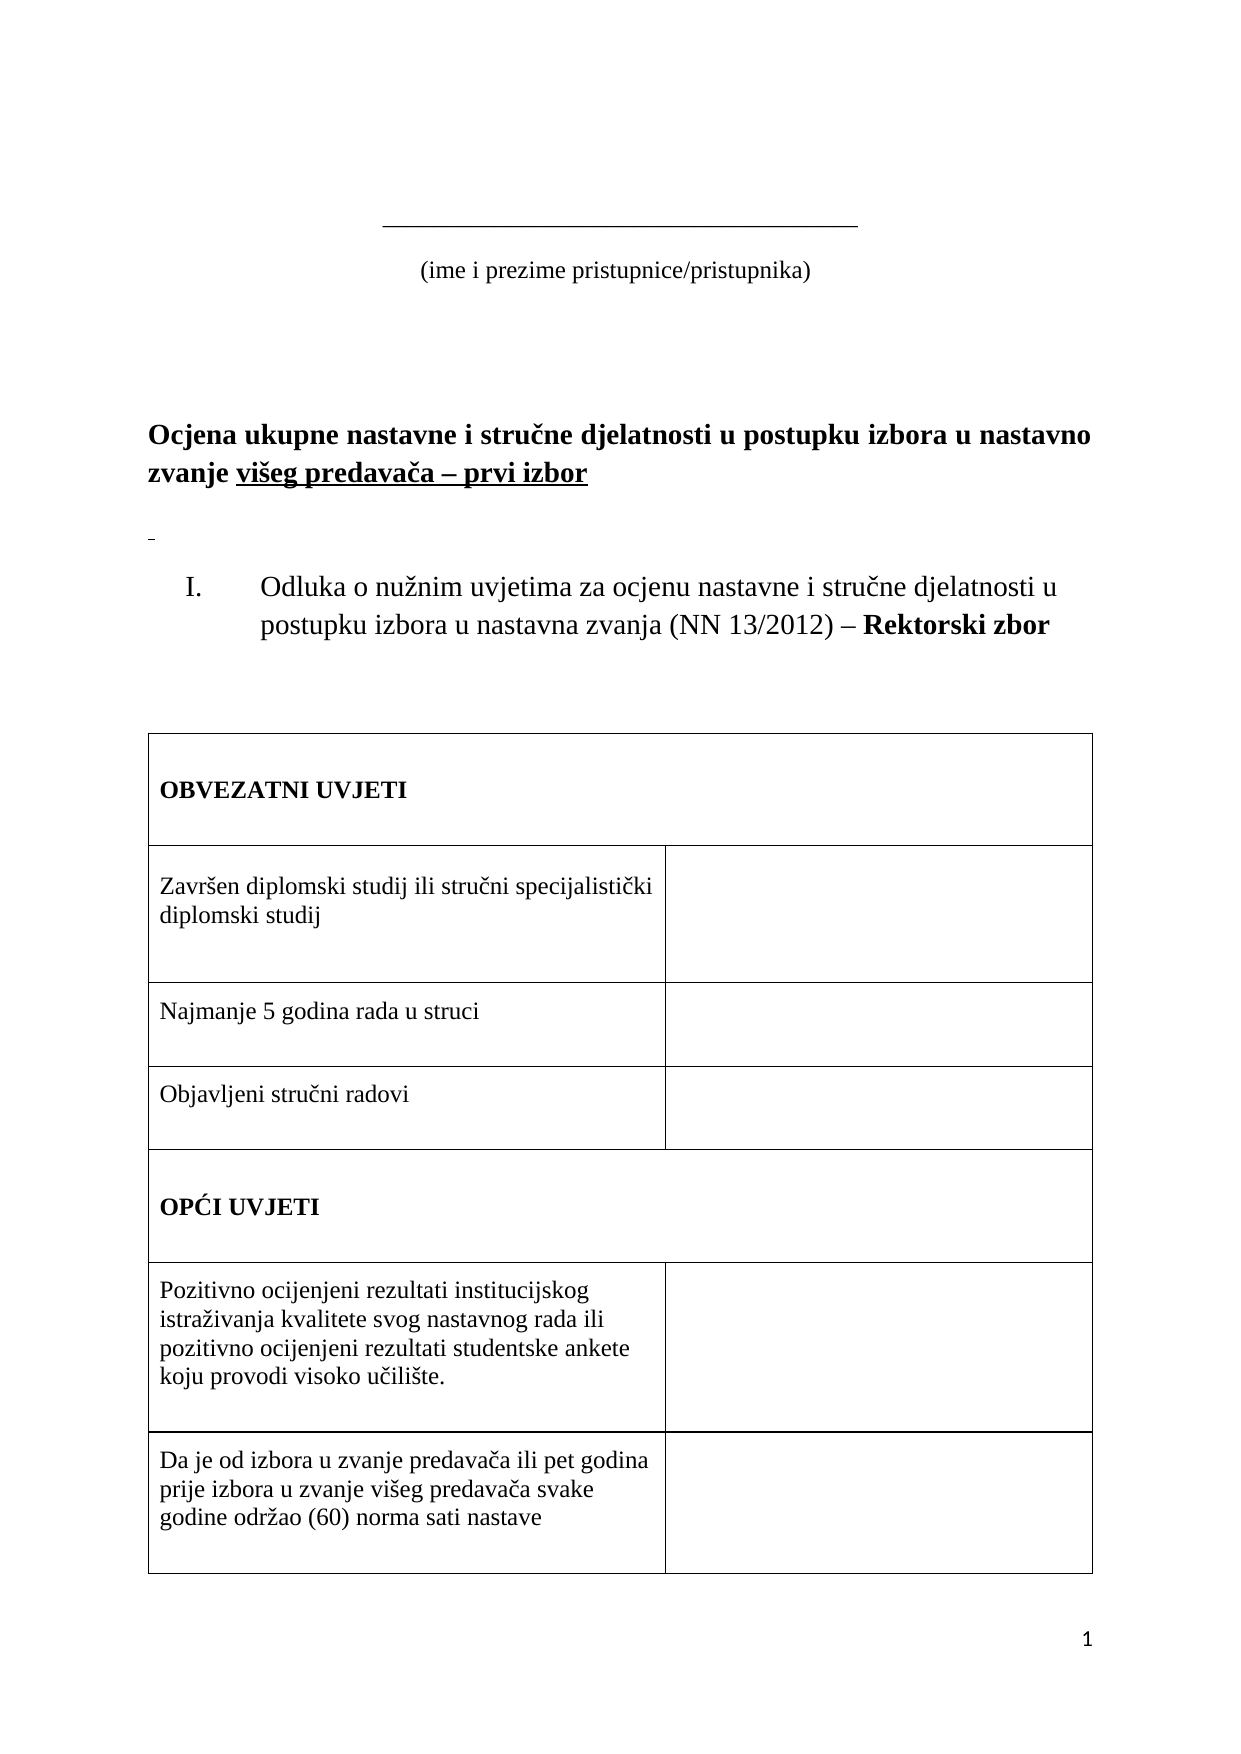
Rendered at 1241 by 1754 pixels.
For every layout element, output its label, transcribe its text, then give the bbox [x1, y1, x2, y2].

text Ocjena ukupne nastavne i stručne djelatnosti u postupku izbora u nastavno zvanje višeg predavača – prvi izbor [148, 417, 1093, 489]
table_cell [666, 846, 1092, 982]
table_cell [666, 1263, 1092, 1431]
table_cell [666, 1067, 1092, 1149]
text ______________________________________ [148, 201, 1093, 230]
table_cell Najmanje 5 godina rada u struci [149, 983, 665, 1066]
text (ime i prezime pristupnice/pristupnika) [148, 255, 1093, 284]
table_cell Objavljeni stručni radovi [149, 1067, 665, 1149]
list Odluka o nužnim uvjetima za ocjenu nastavne i stručne djelatnosti u postupku izbora u nastavna zvanja (NN 13/2012) – Rektorski zbor [185, 569, 1093, 641]
table_header OBVEZATNI UVJETI [149, 734, 1092, 845]
table_cell [666, 983, 1092, 1066]
table_cell OPĆI UVJETI [149, 1150, 1092, 1262]
table_cell Završen diplomski studij ili stručni specijalistički diplomski studij [149, 846, 665, 982]
table_cell Da je od izbora u zvanje predavača ili pet godina prije izbora u zvanje višeg predavača svake godine održao (60) norma sati nastave [149, 1433, 665, 1572]
table_cell [666, 1433, 1092, 1572]
table_cell Pozitivno ocijenjeni rezultati institucijskog istraživanja kvalitete svog nastavnog rada ili pozitivno ocijenjeni rezultati studentske ankete koju provodi visoko učilište. [149, 1263, 665, 1431]
